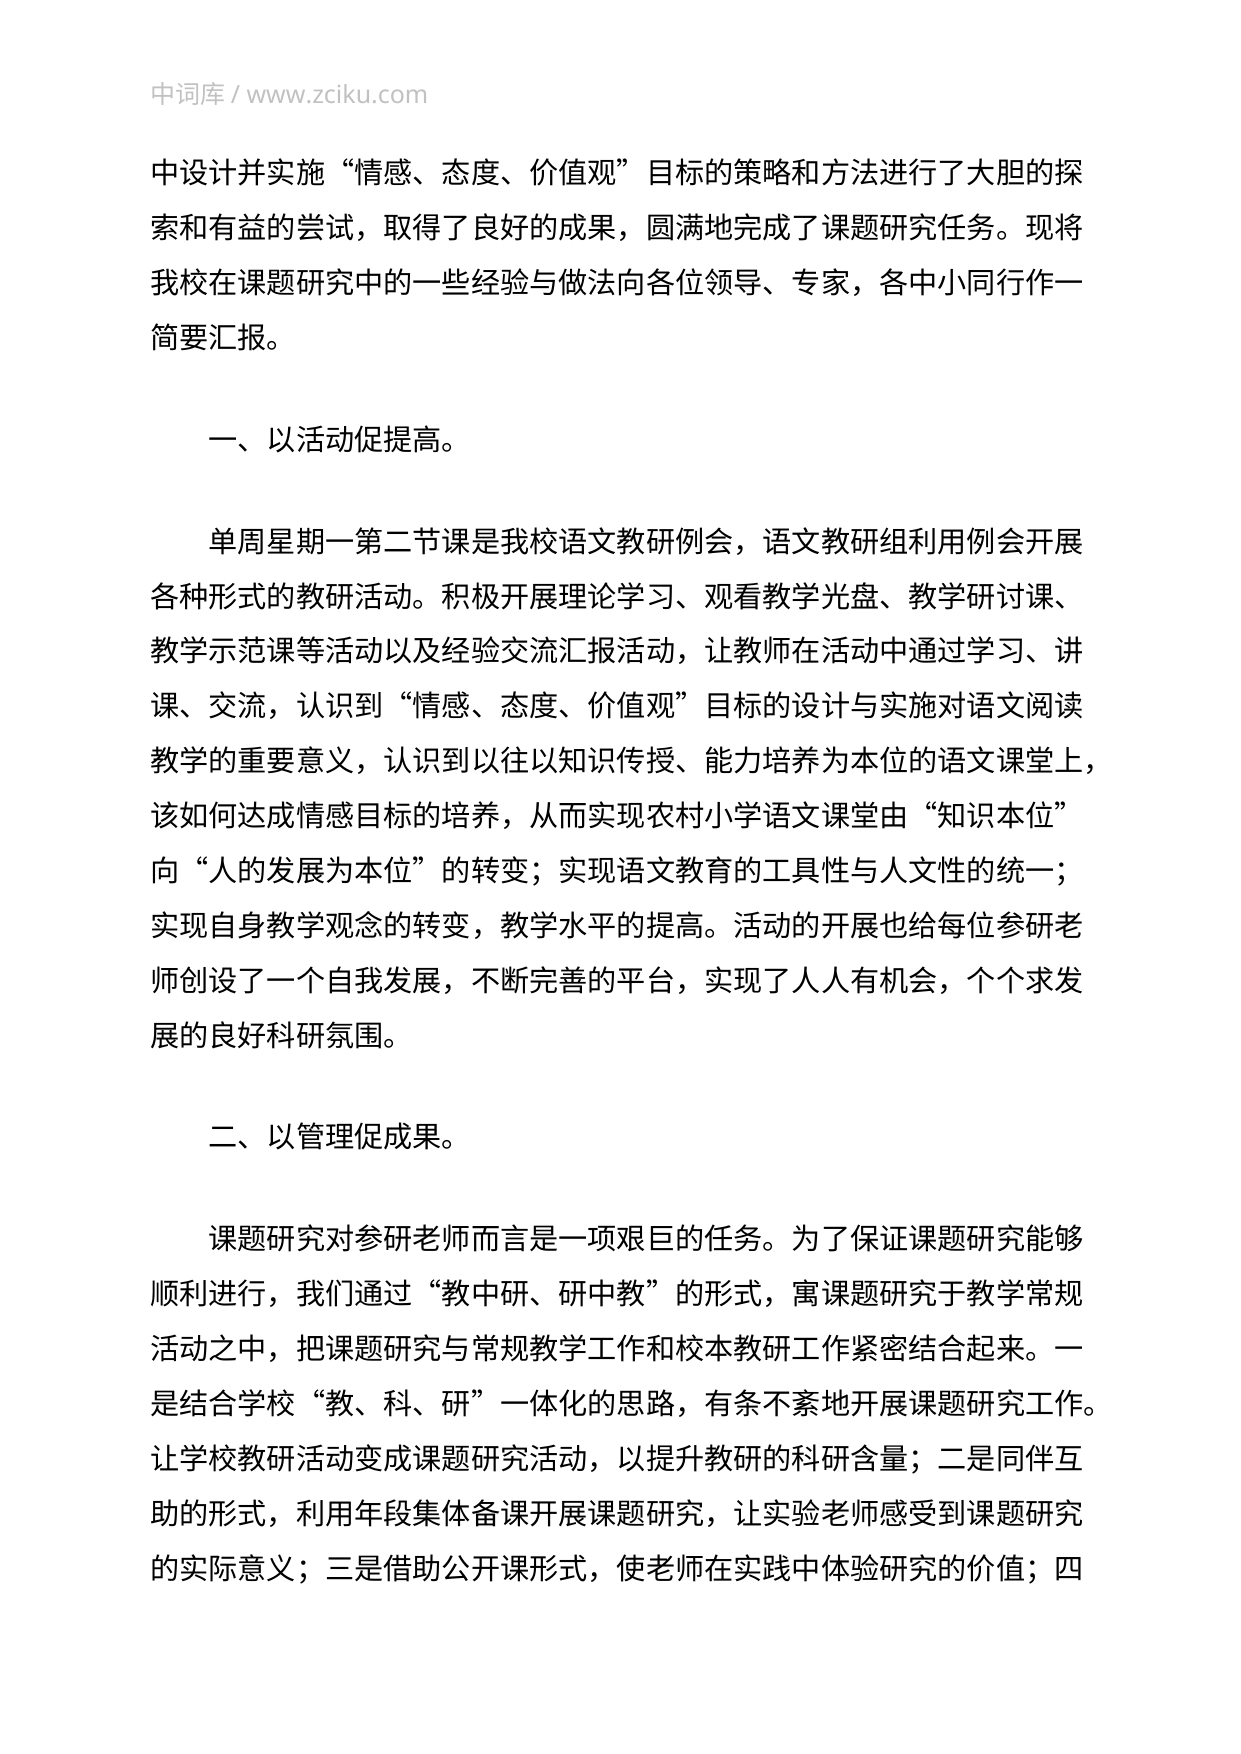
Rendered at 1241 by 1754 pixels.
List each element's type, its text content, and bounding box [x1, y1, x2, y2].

text 单周星期一第二节课是我校语文教研例会，语文教研组利用例会开展各种形式的教研活动。积极开展理论学习、观看教学光盘、教学研讨课、教学示范课等活动以及经验交流汇报活动，让教师在活动中通过学习、讲课、交流，认识到“情感、态度、价值观”目标的设计与实施对语文阅读教学的重要意义，认识到以往以知识传授、能力培养为本位的语文课堂上，该如何达成情感目标的培养，从而实现农村小学语文课堂由“知识本位”向“人的发展为本位”的转变；实现语文教育的工具性与人文性的统一；实现自身教学观念的转变，教学水平的提高。活动的开展也给每位参研老师创设了一个自我发展，不断完善的平台，实现了人人有机会，个个求发展的良好科研氛围。 [150, 518, 1090, 1054]
text 二、以管理促成果。 [150, 1114, 1090, 1156]
text 一、以活动促提高。 [150, 416, 1090, 459]
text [150, 150, 1090, 357]
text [150, 1216, 1090, 1587]
